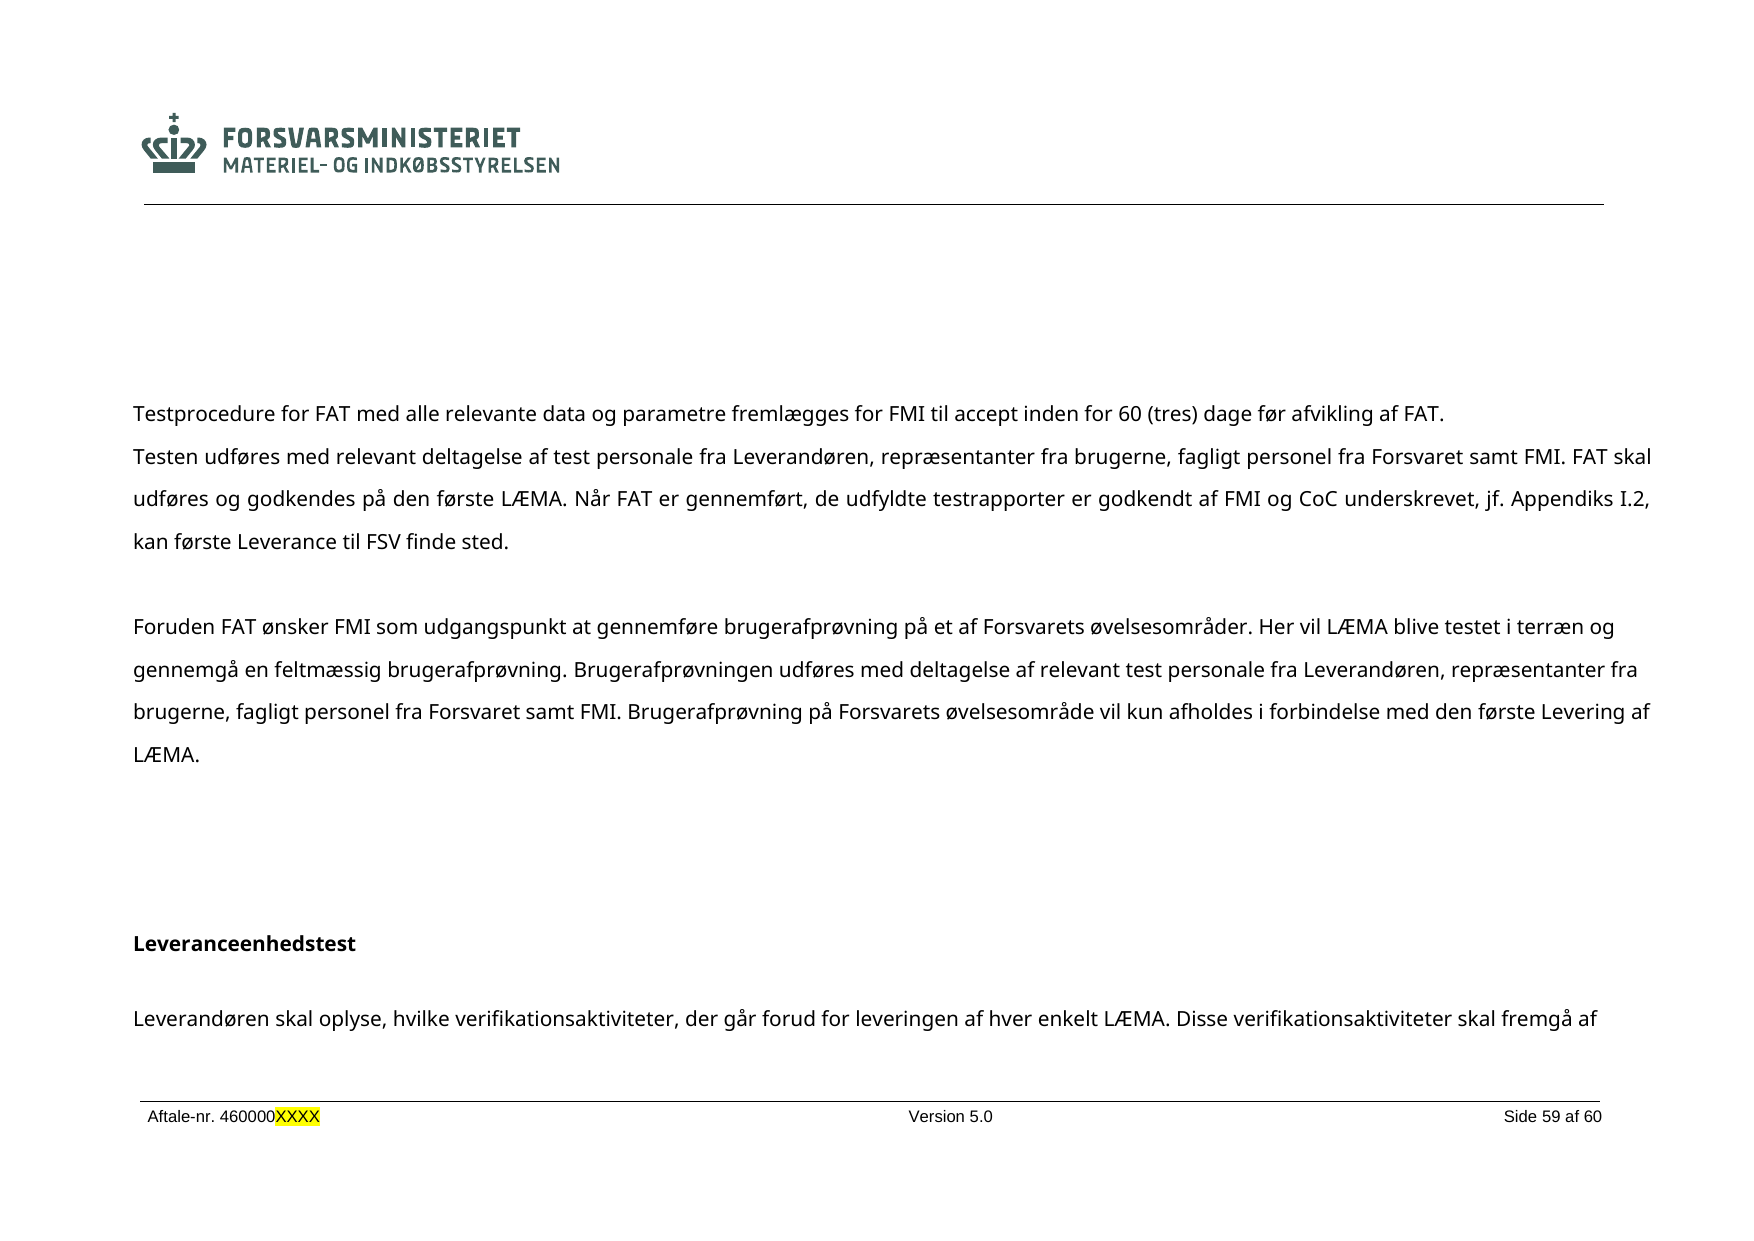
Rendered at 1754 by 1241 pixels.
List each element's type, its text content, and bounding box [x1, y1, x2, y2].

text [133, 961, 1654, 1032]
text Testen udføres med relevant deltagelse af test personale fra Leverandøren, repræsentanter fra brugerne, fagligt personel fra Forsvaret samt FMI. FAT skal udføres og godkendes på den første LÆMA. Når FAT er gennemført, de udfyldte testrapporter er godkendt af FMI og CoC underskrevet, jf. Appendiks I.2, kan første Leverance til FSV finde sted. [133, 442, 1654, 555]
text Leveranceenhedstest [133, 929, 1654, 957]
text Foruden FAT ønsker FMI som udgangspunkt at gennemføre brugerafprøvning på et af Forsvarets øvelsesområder. Her vil LÆMA blive testet i terræn og gennemgå en feltmæssig brugerafprøvning. Brugerafprøvningen udføres med deltagelse af relevant test personale fra Leverandøren, repræsentanter fra brugerne, fagligt personel fra Forsvaret samt FMI. Brugerafprøvning på Forsvarets øvelsesområde vil kun afholdes i forbindelse med den første Levering af LÆMA. [133, 612, 1654, 768]
text Testprocedure for FAT med alle relevante data og parametre fremlægges for FMI til accept inden for 60 (tres) dage før afvikling af FAT. [133, 399, 1654, 428]
